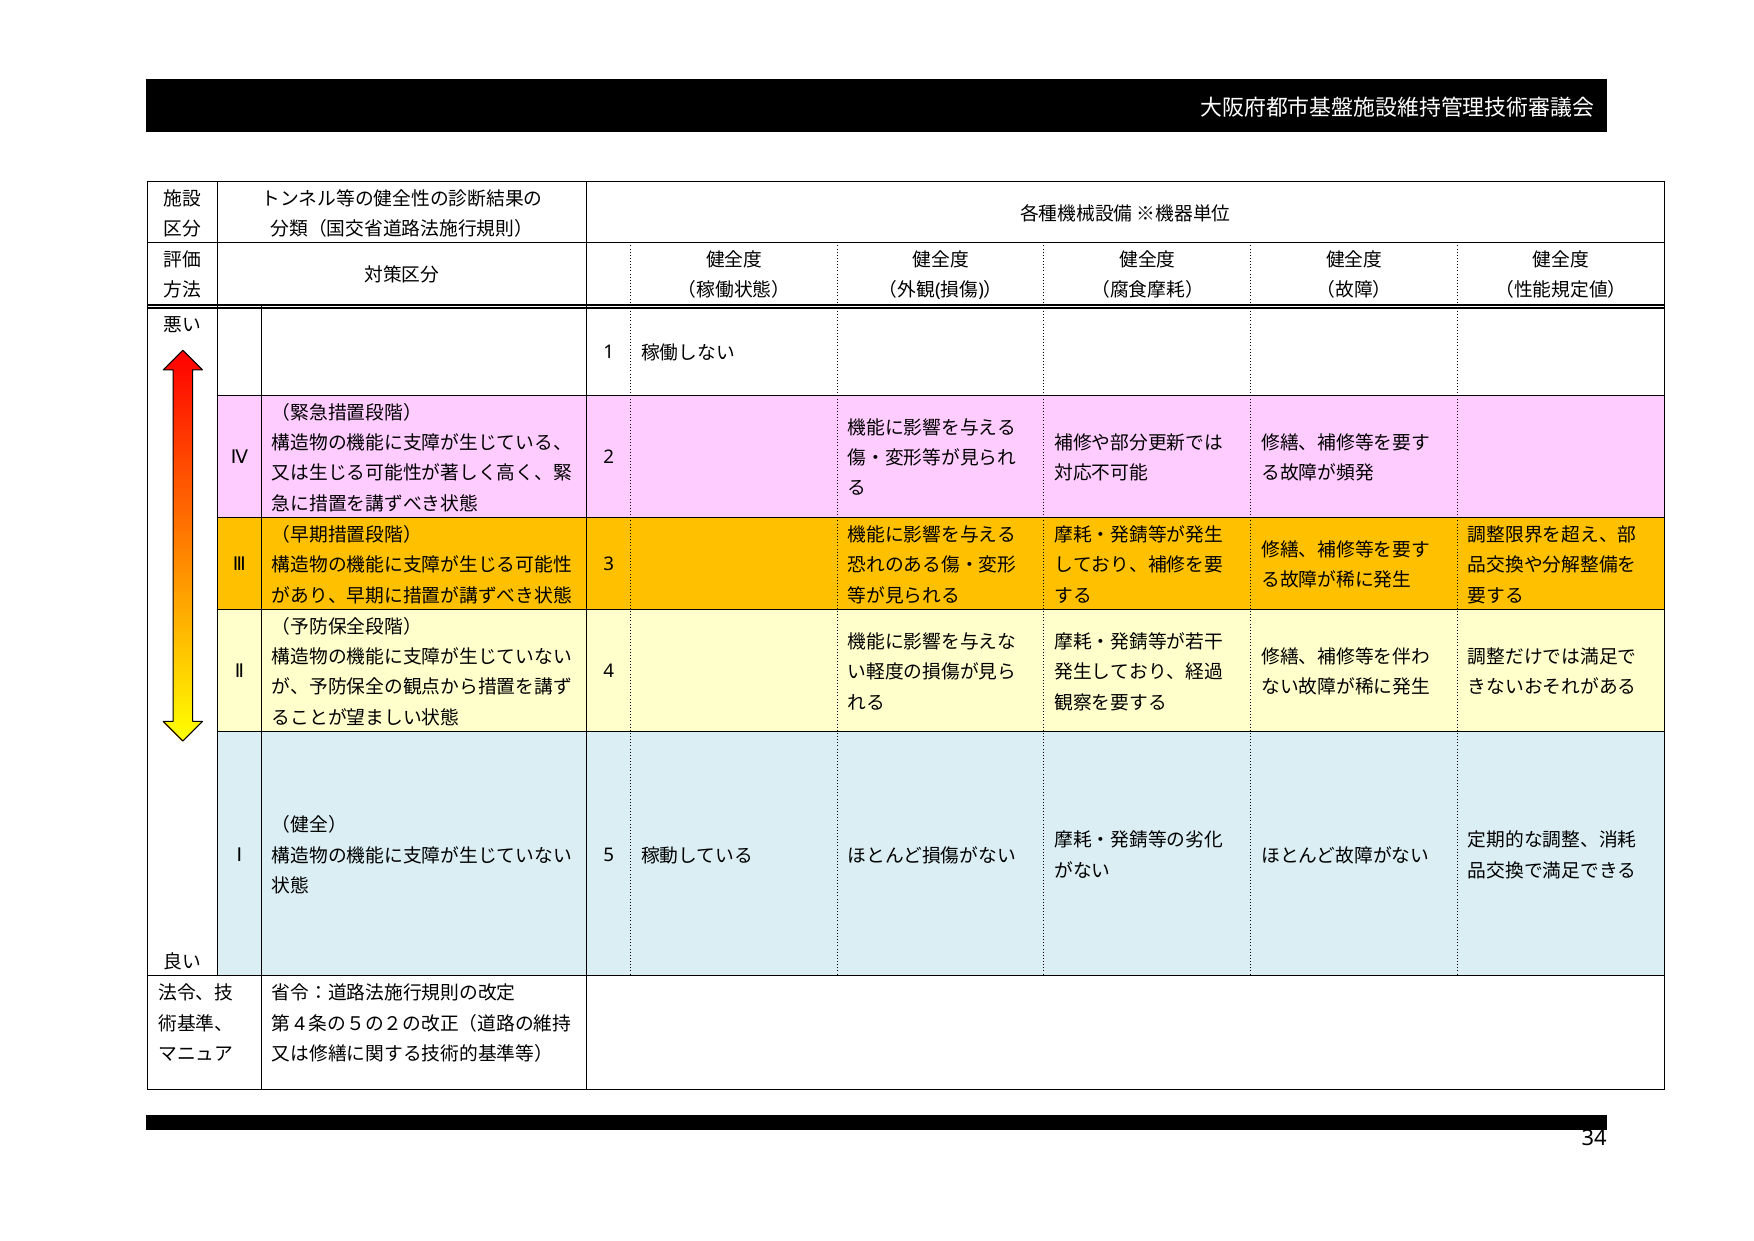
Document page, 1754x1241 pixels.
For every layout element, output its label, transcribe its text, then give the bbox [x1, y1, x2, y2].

table_cell 調整だけでは満足できないおそれがある [1457, 610, 1664, 731]
table_cell 健全度 （故障） [1251, 243, 1457, 304]
table_cell [218, 309, 261, 395]
table_cell 修繕、補修等を要する故障が頻発 [1251, 396, 1457, 517]
table_cell （健全） 構造物の機能に支障が生じていない状態 [262, 732, 586, 975]
table_cell [837, 309, 1044, 395]
table_cell ほとんど故障がない [1251, 732, 1457, 975]
table_cell [587, 243, 631, 304]
table_cell 5 [587, 732, 631, 975]
table_cell 4 [587, 610, 631, 731]
table_cell 1 [587, 309, 631, 395]
table_cell 3 [587, 518, 631, 609]
table_cell 修繕、補修等を伴わない故障が稀に発生 [1251, 610, 1457, 731]
table_cell ほとんど損傷がない [837, 732, 1044, 975]
table_cell Ⅰ [218, 732, 261, 975]
table_header 施設 区分 [148, 182, 217, 242]
table_cell 悪い 良い [148, 309, 217, 975]
table_cell [1457, 396, 1664, 517]
table_cell 機能に影響を与える傷・変形等が見られる [837, 396, 1044, 517]
table_cell 法令、技術基準、マニュアル等名 [148, 976, 261, 1089]
table_cell 健全度 （性能規定値） [1457, 243, 1664, 304]
table_cell 摩耗・発錆等が発生しており、補修を要する [1044, 518, 1251, 609]
table_cell [1251, 309, 1457, 395]
table_cell [587, 976, 1664, 1089]
table_cell [1044, 309, 1251, 395]
table_cell 機能に影響を与えない軽度の損傷が見られる [837, 610, 1044, 731]
table_cell [631, 518, 837, 609]
table_cell 摩耗・発錆等が若干発生しており、経過観察を要する [1044, 610, 1251, 731]
table_cell 定期的な調整、消耗品交換で満足できる [1457, 732, 1664, 975]
table_cell Ⅱ [218, 610, 261, 731]
table_cell （予防保全段階） 構造物の機能に支障が生じていないが、予防保全の観点から措置を講ずることが望ましい状態 [262, 610, 586, 731]
table_cell [631, 396, 837, 517]
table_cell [262, 976, 586, 1089]
table_cell 稼働しない [631, 309, 837, 395]
table_cell 補修や部分更新では対応不可能 [1044, 396, 1251, 517]
table_cell 健全度 （腐食摩耗） [1044, 243, 1251, 304]
table_cell （早期措置段階） 構造物の機能に支障が生じる可能性があり、早期に措置が講ずべき状態 [262, 518, 586, 609]
table_cell Ⅳ [218, 396, 261, 517]
table_cell 健全度 （稼働状態） [631, 243, 837, 304]
table_cell 2 [587, 396, 631, 517]
table_cell 修繕、補修等を要する故障が稀に発生 [1251, 518, 1457, 609]
table_cell 調整限界を超え、部品交換や分解整備を要する [1457, 518, 1664, 609]
table_cell Ⅲ [218, 518, 261, 609]
table_cell （緊急措置段階） 構造物の機能に支障が生じている、又は生じる可能性が著しく高く、緊急に措置を講ずべき状態 [262, 396, 586, 517]
table_cell 評価 方法 [148, 243, 217, 304]
table_cell [631, 610, 837, 731]
table_cell 健全度 （外観(損傷)） [837, 243, 1044, 304]
table_header 各種機械設備 ※機器単位 [587, 182, 1664, 242]
table_cell [262, 309, 586, 395]
table_cell 摩耗・発錆等の劣化がない [1044, 732, 1251, 975]
table_cell 対策区分 [218, 243, 586, 304]
table_cell 機能に影響を与える恐れのある傷・変形等が見られる [837, 518, 1044, 609]
table_cell [1457, 309, 1664, 395]
table_header トンネル等の健全性の診断結果の 分類（国交省道路法施行規則） [218, 182, 586, 242]
table_cell 稼動している [631, 732, 837, 975]
